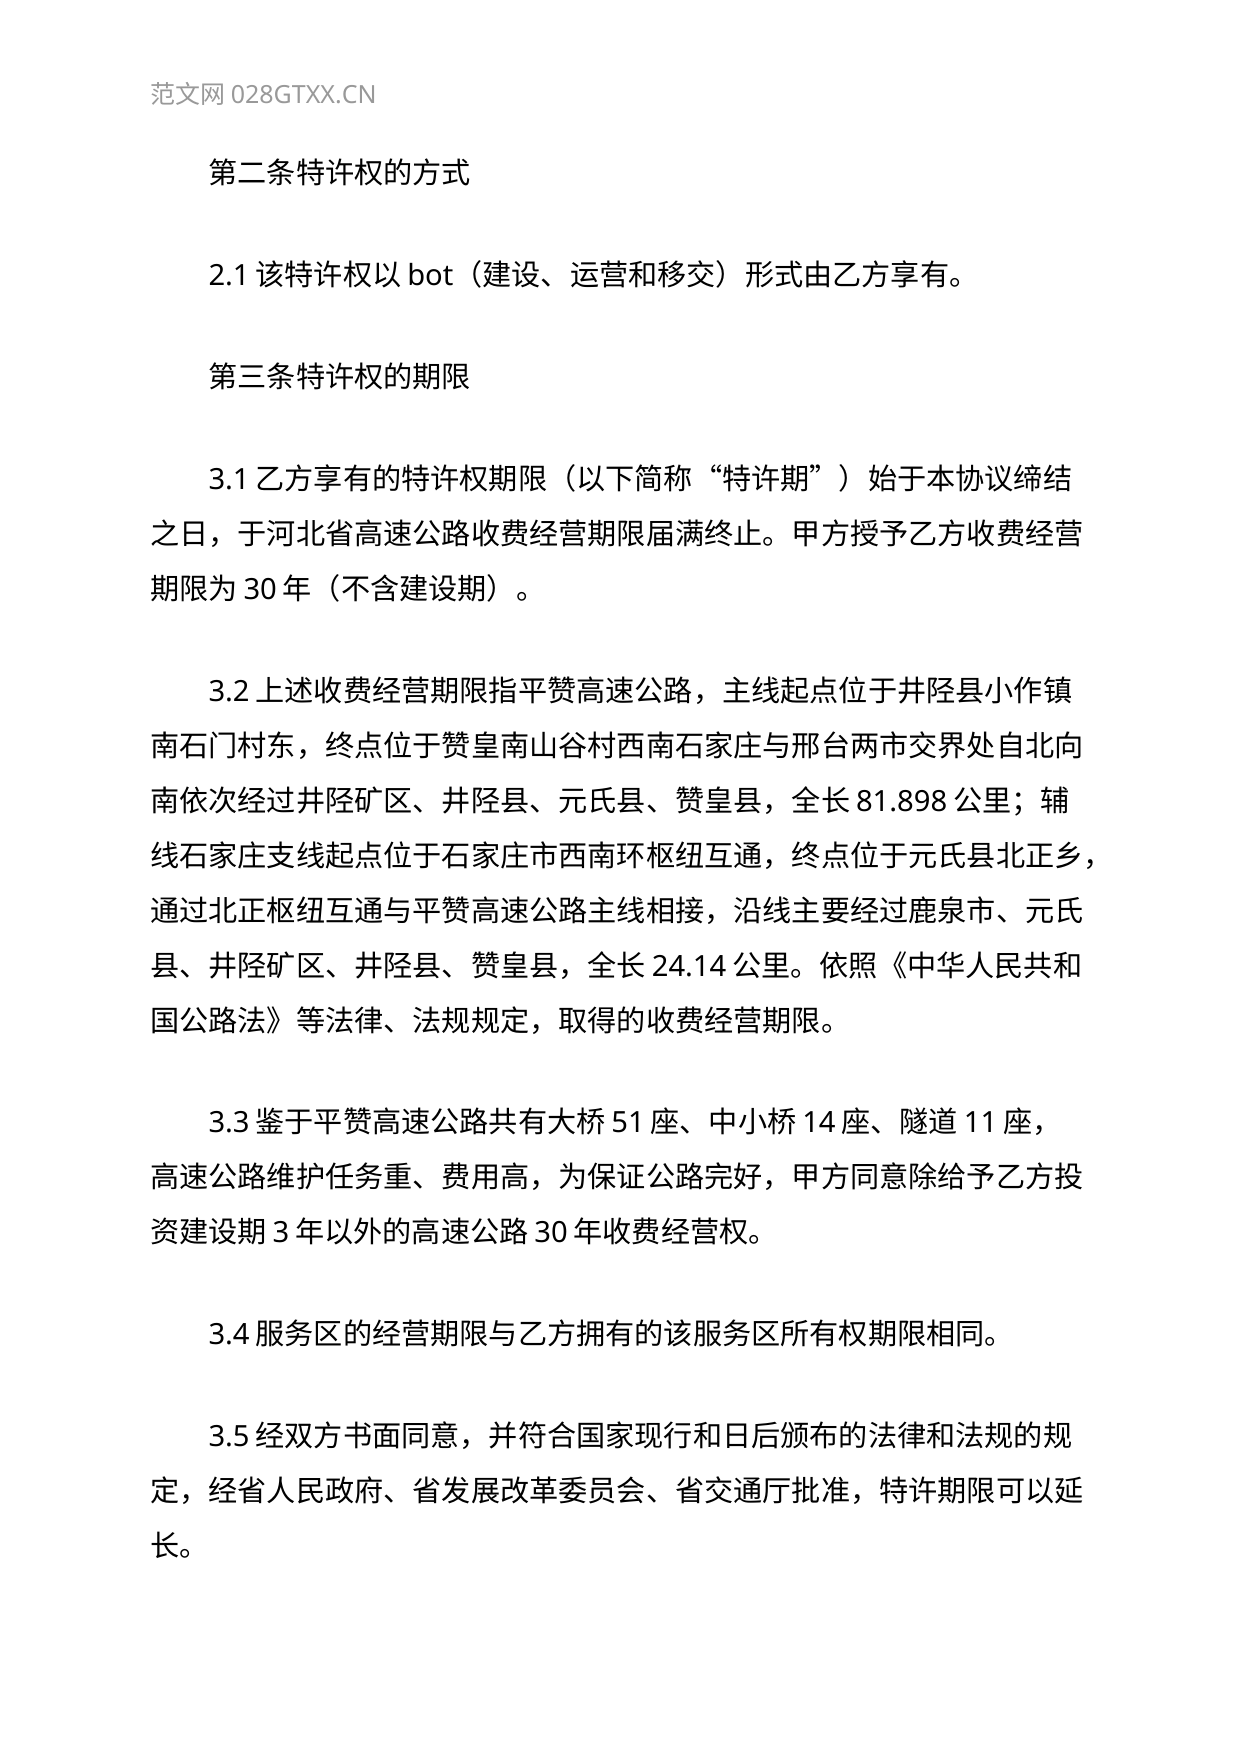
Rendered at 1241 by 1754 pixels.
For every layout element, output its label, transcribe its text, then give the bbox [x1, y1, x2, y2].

text 第二条特许权的方式 [150, 150, 1090, 192]
text 3.4服务区的经营期限与乙方拥有的该服务区所有权期限相同。 [150, 1311, 1090, 1353]
text 2.1该特许权以bot（建设、运营和移交）形式由乙方享有。 [150, 252, 1090, 294]
text 3.3鉴于平赞高速公路共有大桥51座、中小桥14座、隧道11座，高速公路维护任务重、费用高，为保证公路完好，甲方同意除给予乙方投资建设期3年以外的高速公路30年收费经营权。 [150, 1099, 1090, 1251]
text 3.5经双方书面同意，并符合国家现行和日后颁布的法律和法规的规定，经省人民政府、省发展改革委员会、省交通厅批准，特许期限可以延长。 [150, 1413, 1090, 1565]
text 第三条特许权的期限 [150, 354, 1090, 396]
text 3.1乙方享有的特许权期限（以下简称“特许期”）始于本协议缔结之日，于河北省高速公路收费经营期限届满终止。甲方授予乙方收费经营期限为30年（不含建设期）。 [150, 456, 1090, 608]
text 3.2上述收费经营期限指平赞高速公路，主线起点位于井陉县小作镇南石门村东，终点位于赞皇南山谷村西南石家庄与邢台两市交界处自北向南依次经过井陉矿区、井陉县、元氏县、赞皇县，全长81.898公里；辅线石家庄支线起点位于石家庄市西南环枢纽互通，终点位于元氏县北正乡，通过北正枢纽互通与平赞高速公路主线相接，沿线主要经过鹿泉市、元氏县、井陉矿区、井陉县、赞皇县，全长24.14公里。依照《中华人民共和国公路法》等法律、法规规定，取得的收费经营期限。 [150, 667, 1090, 1039]
